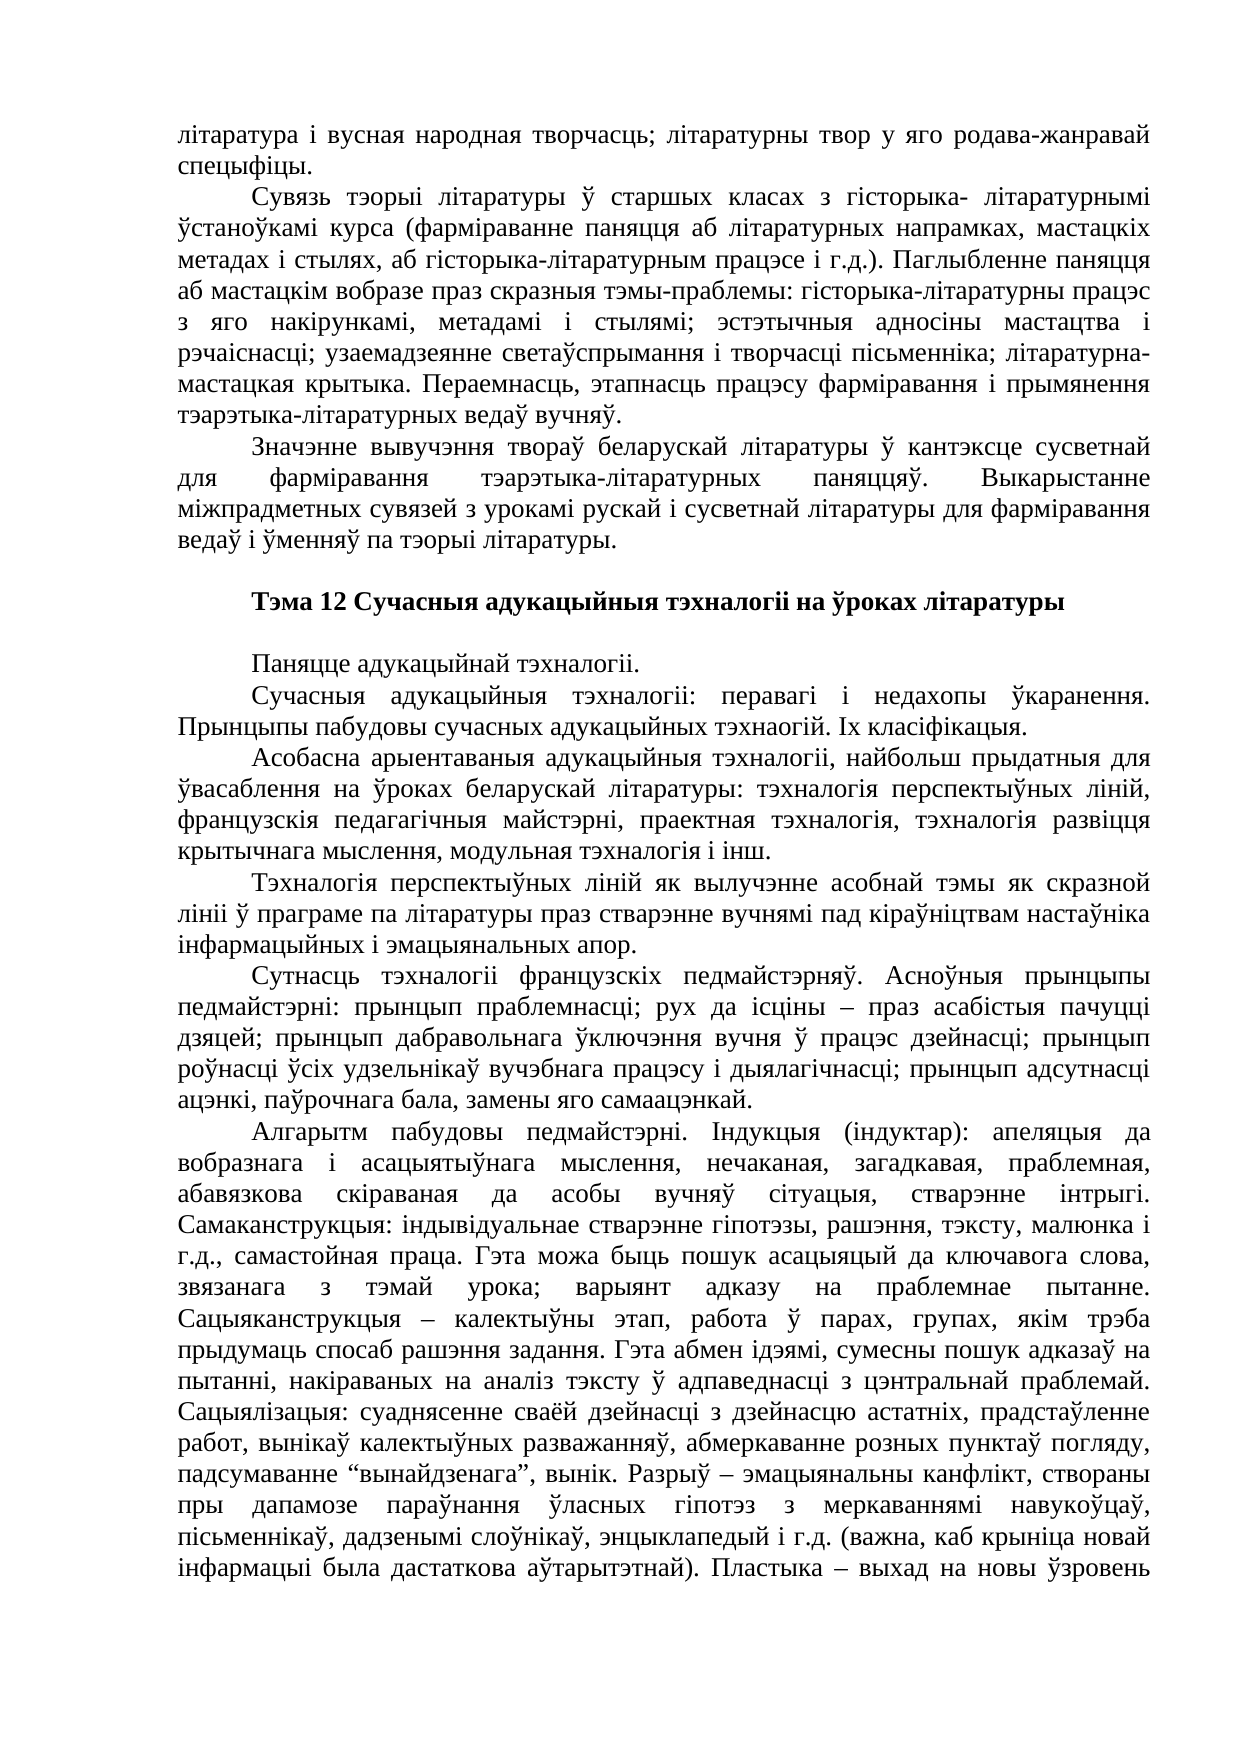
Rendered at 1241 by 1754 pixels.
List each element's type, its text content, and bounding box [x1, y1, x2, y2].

text Асобасна арыентаваныя адукацыйныя тэхналогіі, найбольш прыдатныя для ўвасаблення на ўроках беларускай літаратуры: тэхналогія перспектыўных ліній, французскія педагагічныя майстэрні, праектная тэхналогія, тэхналогія развіцця крытычнага мыслення, модульная тэхналогія і інш. [177, 741, 1152, 866]
text Сувязь тэорыі літаратуры ў старшых класах з гісторыка- літаратурнымі ўстаноўкамі курса (фарміраванне паняцця аб літаратурных напрамках, мастацкіх метадах і стылях, аб гісторыка-літаратурным працэсе і г.д.). Паглыбленне паняцця аб мастацкім вобразе праз скразныя тэмы-праблемы: гісторыка-літаратурны працэс з яго накірункамі, метадамі і стылямі; эстэтычныя адносіны мастацтва і рэчаіснасці; узаемадзеянне светаўспрымання і творчасці пісьменніка; літаратурна-мастацкая крытыка. Пераемнасць, этапнасць працэсу фарміравання і прымянення тэарэтыка-літаратурных ведаў вучняў. [177, 180, 1152, 429]
text Значэнне вывучэння твораў беларускай літаратуры ў кантэксце сусветнай для фарміравання тэарэтыка-літаратурных паняццяў. Выкарыстанне міжпрадметных сувязей з урокамі рускай і сусветнай літаратуры для фарміравання ведаў і ўменняў па тэорыі літаратуры. [177, 429, 1152, 554]
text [177, 118, 1152, 180]
text Тэхналогія перспектыўных ліній як вылучэнне асобнай тэмы як скразной лініі ў праграме па літаратуры праз стварэнне вучнямі пад кіраўніцтвам настаўніка інфармацыйных і эмацыянальных апор. [177, 866, 1152, 959]
text Паняцце адукацыйнай тэхналогіі. [177, 648, 1152, 679]
text Сучасныя адукацыйныя тэхналогіі: перавагі і недахопы ўкаранення. Прынцыпы пабудовы сучасных адукацыйных тэхнаогій. Іх класіфікацыя. [177, 679, 1152, 741]
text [177, 1115, 1152, 1582]
text Сутнасць тэхналогіі французскіх педмайстэрняў. Асноўныя прынцыпы педмайстэрні: прынцып праблемнасці; рух да ісціны – праз асабістыя пачуцці дзяцей; прынцып дабравольнага ўключэння вучня ў працэс дзейнасці; прынцып роўнасці ўсіх удзельнікаў вучэбнага працэсу і дыялагічнасці; прынцып адсутнасці ацэнкі, паўрочнага бала, замены яго самаацэнкай. [177, 959, 1152, 1115]
text Тэма 12 Сучасныя адукацыйныя тэхналогіі на ўроках літаратуры [177, 585, 1152, 616]
